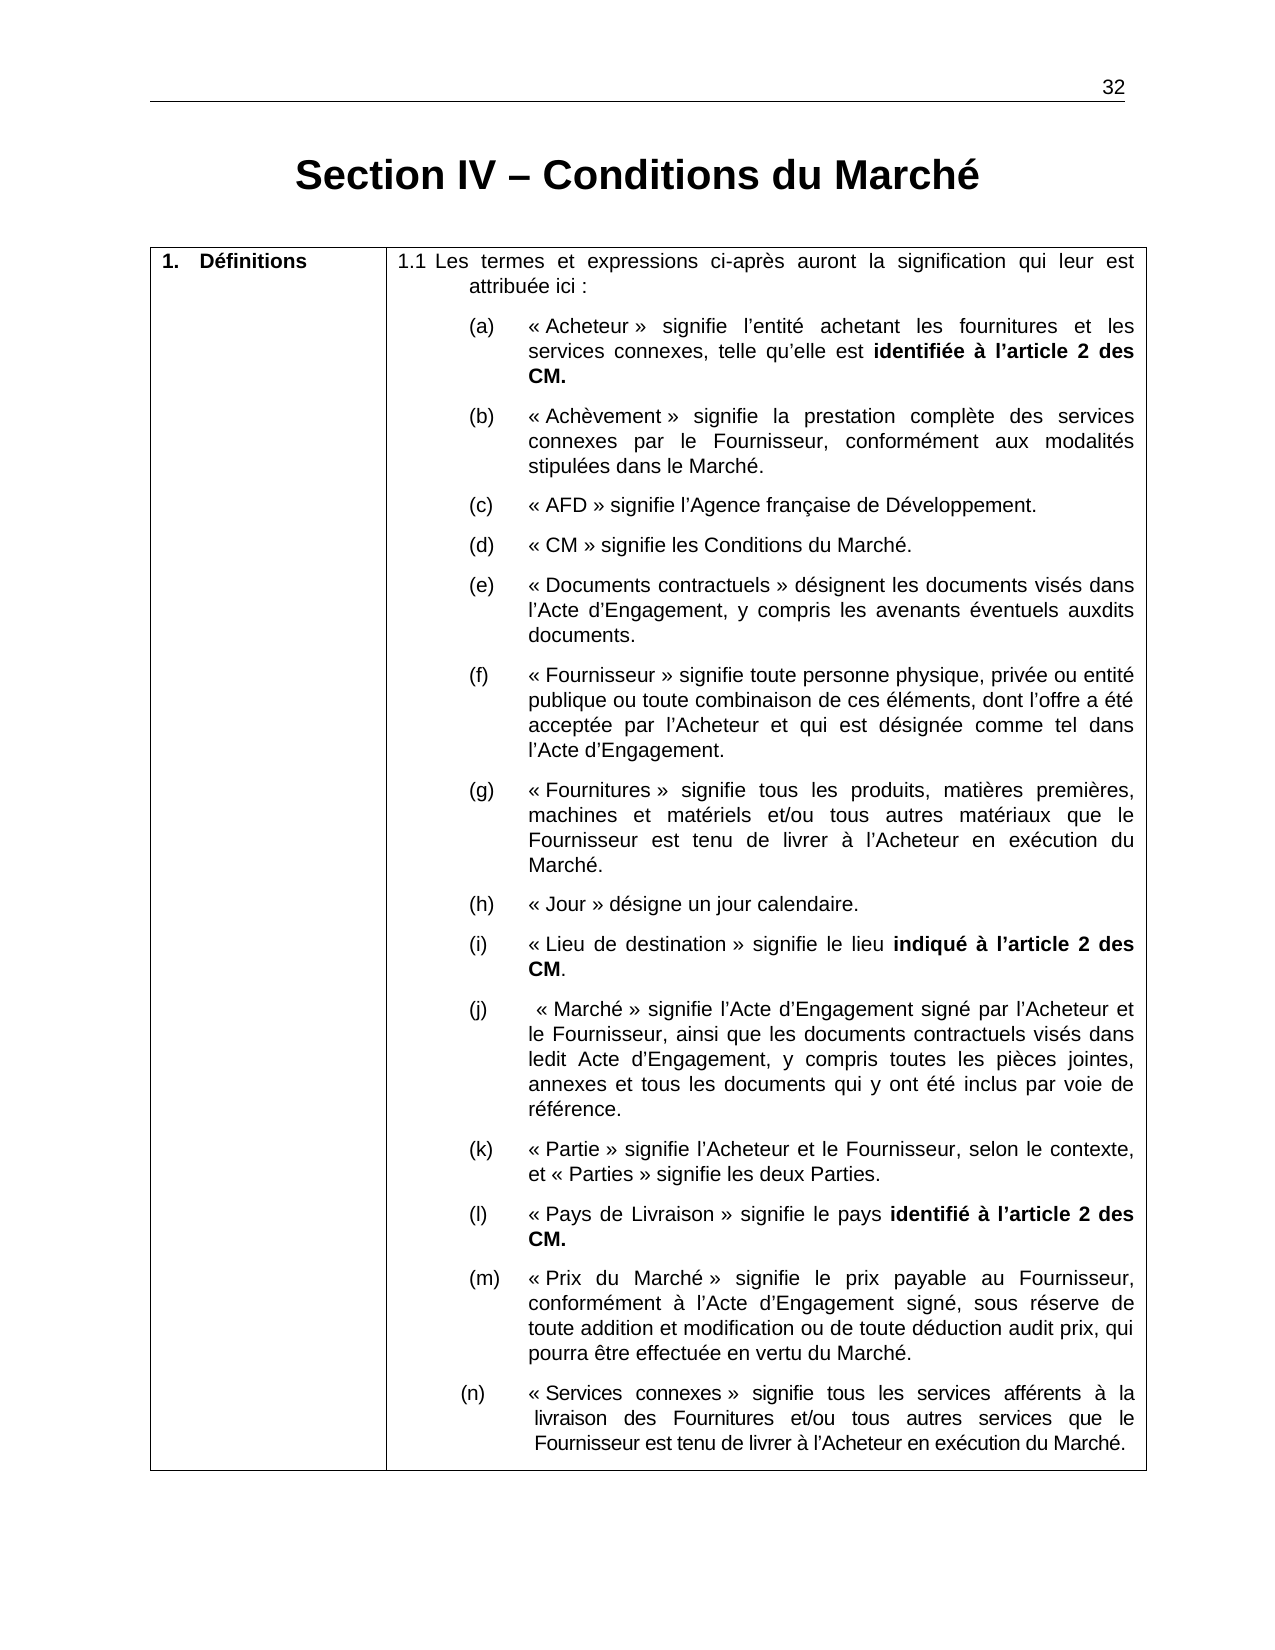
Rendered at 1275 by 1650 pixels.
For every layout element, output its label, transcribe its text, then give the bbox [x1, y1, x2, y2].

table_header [387, 248, 1146, 1470]
table_header Définitions [151, 248, 386, 1470]
subtitle Section IV – Conditions du Marché [150, 150, 1125, 198]
